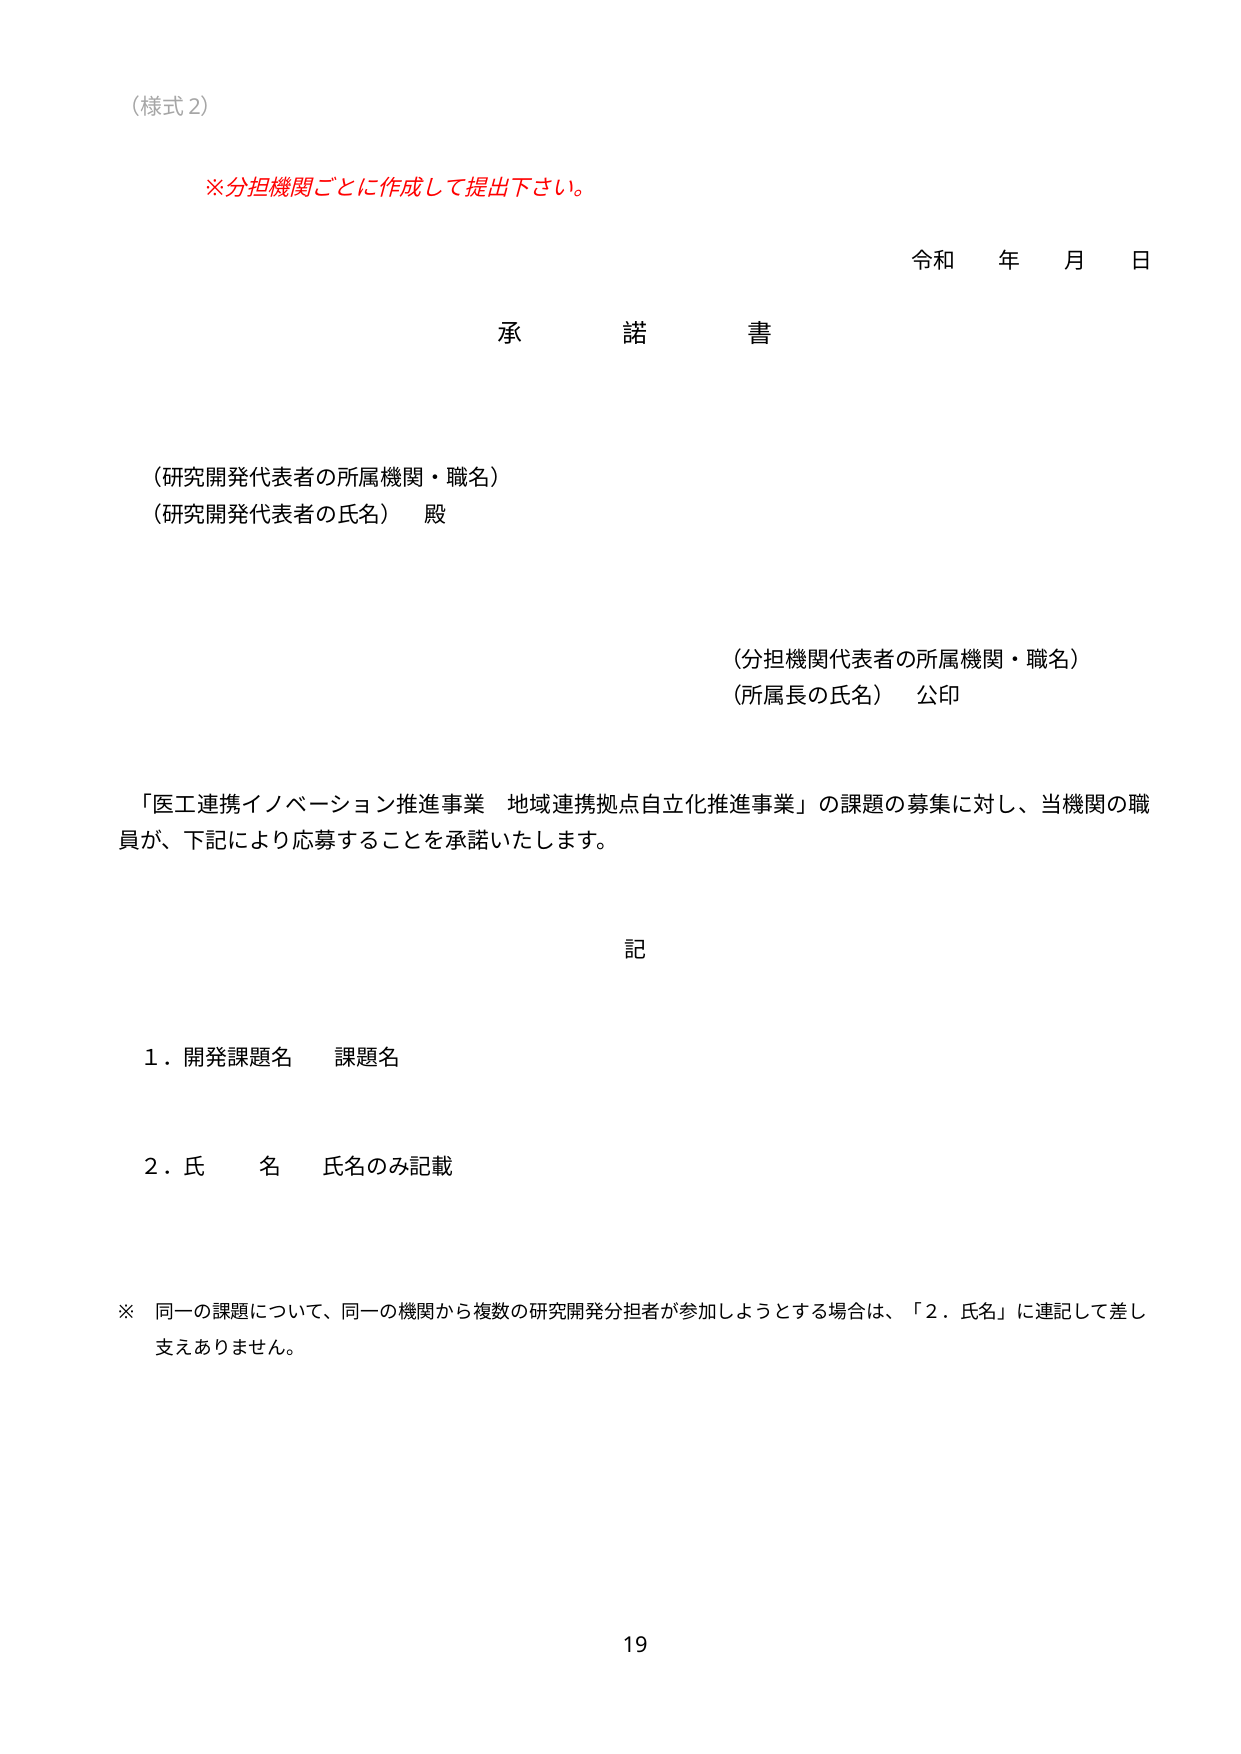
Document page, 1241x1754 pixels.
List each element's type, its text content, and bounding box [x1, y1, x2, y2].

text 令和 年 月 日 [118, 241, 1152, 277]
text 「医工連携イノベーション推進事業 地域連携拠点自立化推進事業」の課題の募集に対し、当機関の職員が、下記により応募することを承諾いたします。 [118, 784, 1152, 857]
text （研究開発代表者の所属機関・職名） [140, 458, 1152, 494]
text １．開発課題名 課題名 [140, 1038, 1152, 1074]
text （所属長の氏名） 公印 [720, 676, 1152, 712]
text 記 [118, 929, 1152, 966]
text （研究開発代表者の氏名） 殿 [140, 494, 1152, 531]
text 承 諾 書 [118, 313, 1152, 349]
text ２．氏名 氏名のみ記載 [140, 1147, 1152, 1183]
text （分担機関代表者の所属機関・職名） [720, 639, 1152, 676]
list 同一の課題について、同一の機関から複数の研究開発分担者が参加しようとする場合は、「２．氏名」に連記して差し支えありません。 [118, 1292, 1152, 1364]
text ※分担機関ごとに作成して提出下さい。 [118, 168, 1152, 204]
